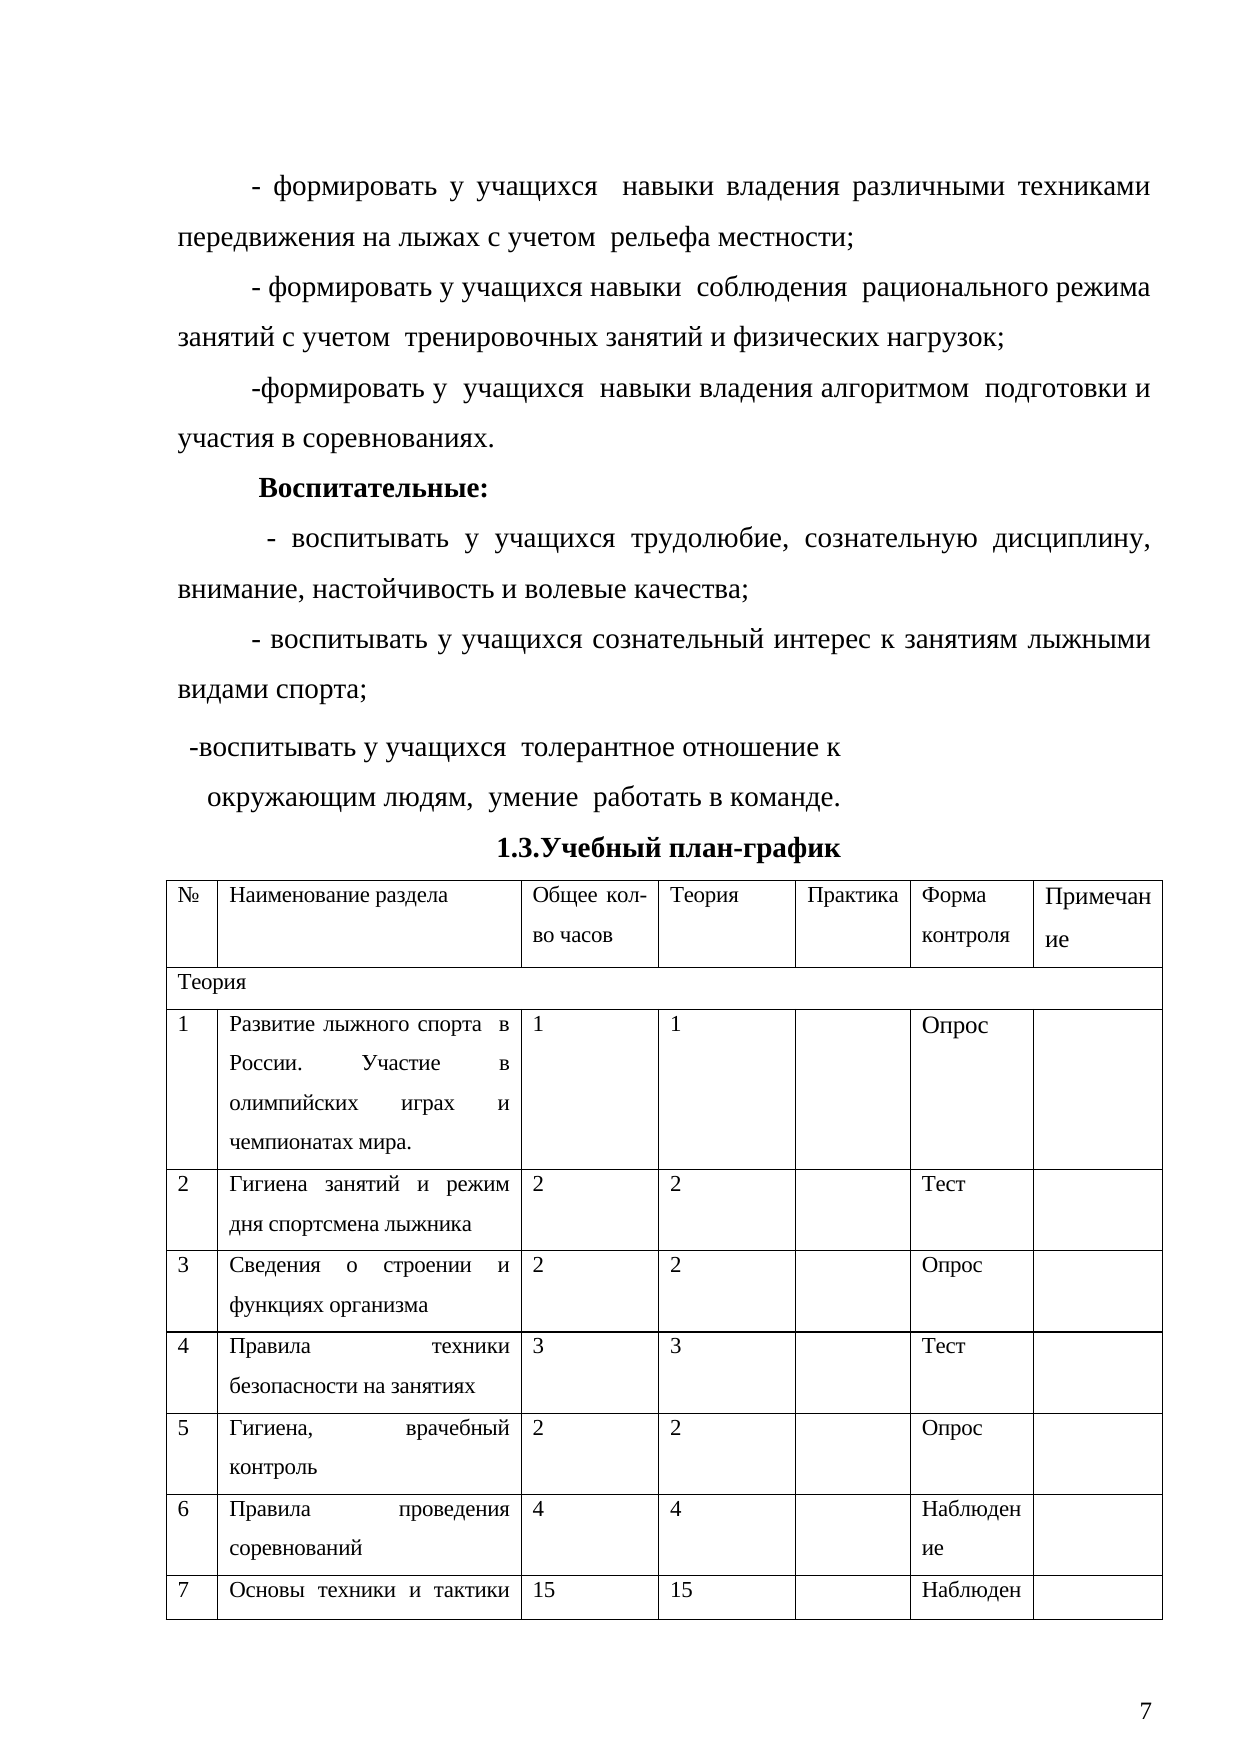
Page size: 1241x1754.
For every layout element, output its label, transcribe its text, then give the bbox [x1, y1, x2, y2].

table_cell Тест [911, 1170, 1033, 1250]
table_cell [796, 1251, 910, 1331]
text -формировать у учащихся навыки владения алгоритмом подготовки и участия в соревнованиях. [177, 370, 1152, 453]
table_cell Опрос [911, 1414, 1033, 1494]
table_cell 4 [659, 1495, 795, 1575]
table_cell 2 [659, 1251, 795, 1331]
table_cell Сведения о строении и функциях организма [218, 1251, 521, 1331]
table_cell 1 [167, 1010, 217, 1169]
table_cell [1034, 1333, 1162, 1412]
table_cell Развитие лыжного спорта в России. Участие в олимпийских играх и чемпионатах мира. [218, 1010, 521, 1169]
table_cell 2 [659, 1414, 795, 1494]
table_cell 3 [659, 1333, 795, 1412]
table_cell Наблюдение [911, 1495, 1033, 1575]
table_cell 3 [167, 1251, 217, 1331]
table_cell Опрос [911, 1251, 1033, 1331]
table_cell 4 [522, 1495, 658, 1575]
text - воспитывать у учащихся трудолюбие, сознательную дисциплину, внимание, настойчивость и волевые качества; [177, 521, 1152, 604]
table_cell [796, 1495, 910, 1575]
table_cell 2 [522, 1170, 658, 1250]
table_header Наименование раздела [218, 881, 521, 967]
table_cell [1034, 1010, 1162, 1169]
table_header Общее кол-во часов [522, 881, 658, 967]
text - формировать у учащихся навыки владения различными техниками передвижения на лыжах с учетом рельефа местности; [177, 168, 1152, 252]
table_cell 7 [167, 1576, 217, 1619]
table_cell 2 [659, 1170, 795, 1250]
table_cell [1034, 1251, 1162, 1331]
table_cell 4 [167, 1333, 217, 1412]
table_cell [1034, 1576, 1162, 1619]
table_cell 15 [659, 1576, 795, 1619]
table_header Теория [659, 881, 795, 967]
table_cell 15 [522, 1576, 658, 1619]
text - формировать у учащихся навыки соблюдения рационального режима занятий с учетом тренировочных занятий и физических нагрузок; [177, 269, 1152, 353]
table_cell Наблюдение [911, 1576, 1033, 1619]
table_cell Тест [911, 1333, 1033, 1412]
table_cell 2 [522, 1251, 658, 1331]
table_cell [796, 1576, 910, 1619]
table_cell Гигиена, врачебный контроль [218, 1414, 521, 1494]
table_cell [1034, 1170, 1162, 1250]
table_header Практика [796, 881, 910, 967]
table_cell Правила техники безопасности на занятиях [218, 1333, 521, 1412]
table_cell [1034, 1414, 1162, 1494]
table_cell 6 [167, 1495, 217, 1575]
table_cell [796, 1333, 910, 1412]
text - воспитывать у учащихся сознательный интерес к занятиям лыжными видами спорта; [177, 621, 1152, 705]
table_cell 3 [522, 1333, 658, 1412]
table_cell 2 [522, 1414, 658, 1494]
table_cell [796, 1414, 910, 1494]
table_cell Правила проведения соревнований [218, 1495, 521, 1575]
table_cell 1 [522, 1010, 658, 1169]
table_cell 1 [659, 1010, 795, 1169]
table_cell 2 [167, 1170, 217, 1250]
table_cell [796, 1170, 910, 1250]
table_cell 5 [167, 1414, 217, 1494]
table_header Примечание [1034, 881, 1162, 967]
table_header № [167, 881, 217, 967]
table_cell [218, 1576, 521, 1619]
table_cell [796, 1010, 910, 1169]
table_cell [1034, 1495, 1162, 1575]
table_cell Теория [167, 968, 1162, 1009]
table_cell Опрос [911, 1010, 1033, 1169]
text -воспитывать у учащихся толерантное отношение к окружающим людям, умение работать в команде. 1.3.Учебный план-график [177, 729, 841, 863]
table_cell Гигиена занятий и режим дня спортсмена лыжника [218, 1170, 521, 1250]
table_header Форма контроля [911, 881, 1033, 967]
text Воспитательные: [177, 470, 1152, 504]
